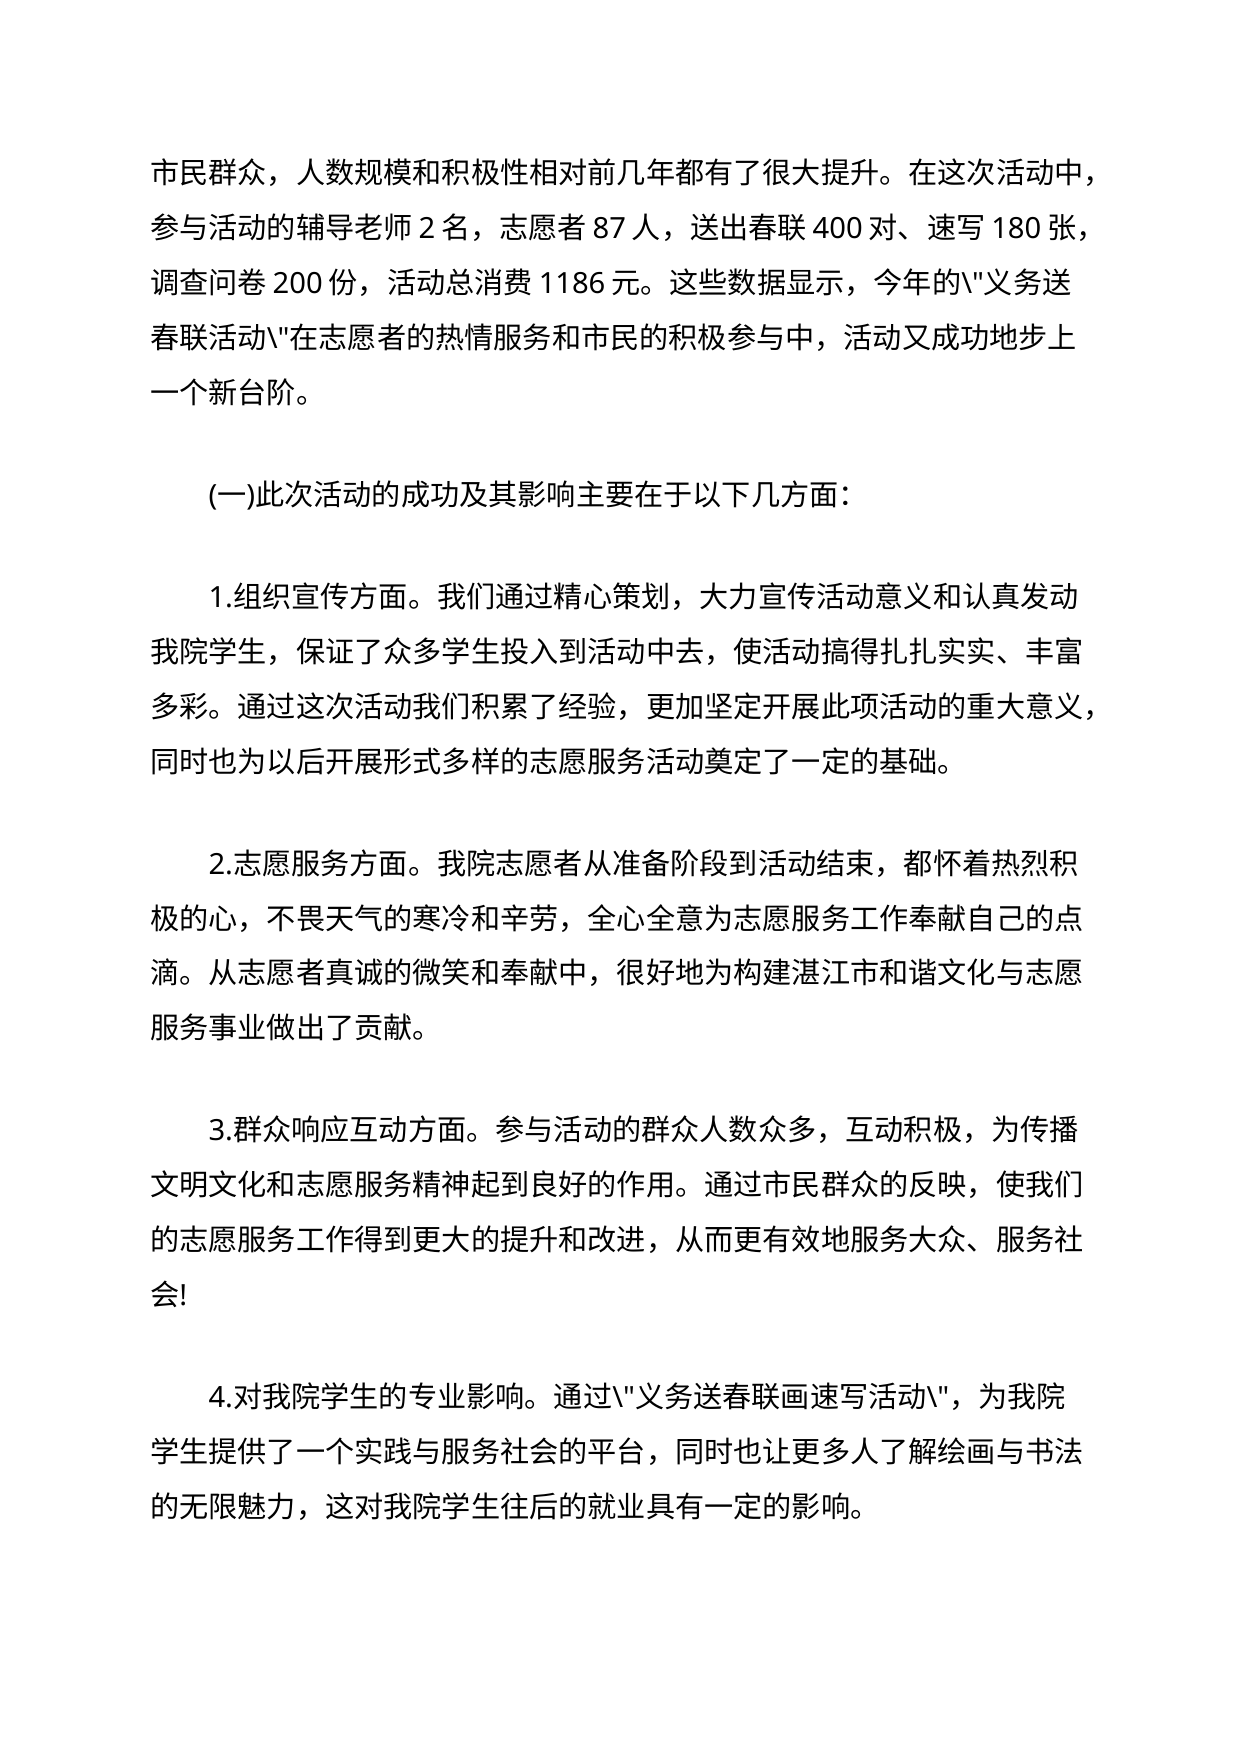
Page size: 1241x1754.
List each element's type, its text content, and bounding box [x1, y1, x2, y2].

text 4.对我院学生的专业影响。通过\"义务送春联画速写活动\"，为我院学生提供了一个实践与服务社会的平台，同时也让更多人了解绘画与书法的无限魅力，这对我院学生往后的就业具有一定的影响。 [150, 1373, 1090, 1526]
text 3.群众响应互动方面。参与活动的群众人数众多，互动积极，为传播文明文化和志愿服务精神起到良好的作用。通过市民群众的反映，使我们的志愿服务工作得到更大的提升和改进，从而更有效地服务大众、服务社会! [150, 1107, 1090, 1314]
text (一)此次活动的成功及其影响主要在于以下几方面： [150, 472, 1090, 514]
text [150, 150, 1090, 412]
text 2.志愿服务方面。我院志愿者从准备阶段到活动结束，都怀着热烈积极的心，不畏天气的寒冷和辛劳，全心全意为志愿服务工作奉献自己的点滴。从志愿者真诚的微笑和奉献中，很好地为构建湛江市和谐文化与志愿服务事业做出了贡献。 [150, 840, 1090, 1047]
text 1.组织宣传方面。我们通过精心策划，大力宣传活动意义和认真发动我院学生，保证了众多学生投入到活动中去，使活动搞得扎扎实实、丰富多彩。通过这次活动我们积累了经验，更加坚定开展此项活动的重大意义，同时也为以后开展形式多样的志愿服务活动奠定了一定的基础。 [150, 574, 1090, 781]
